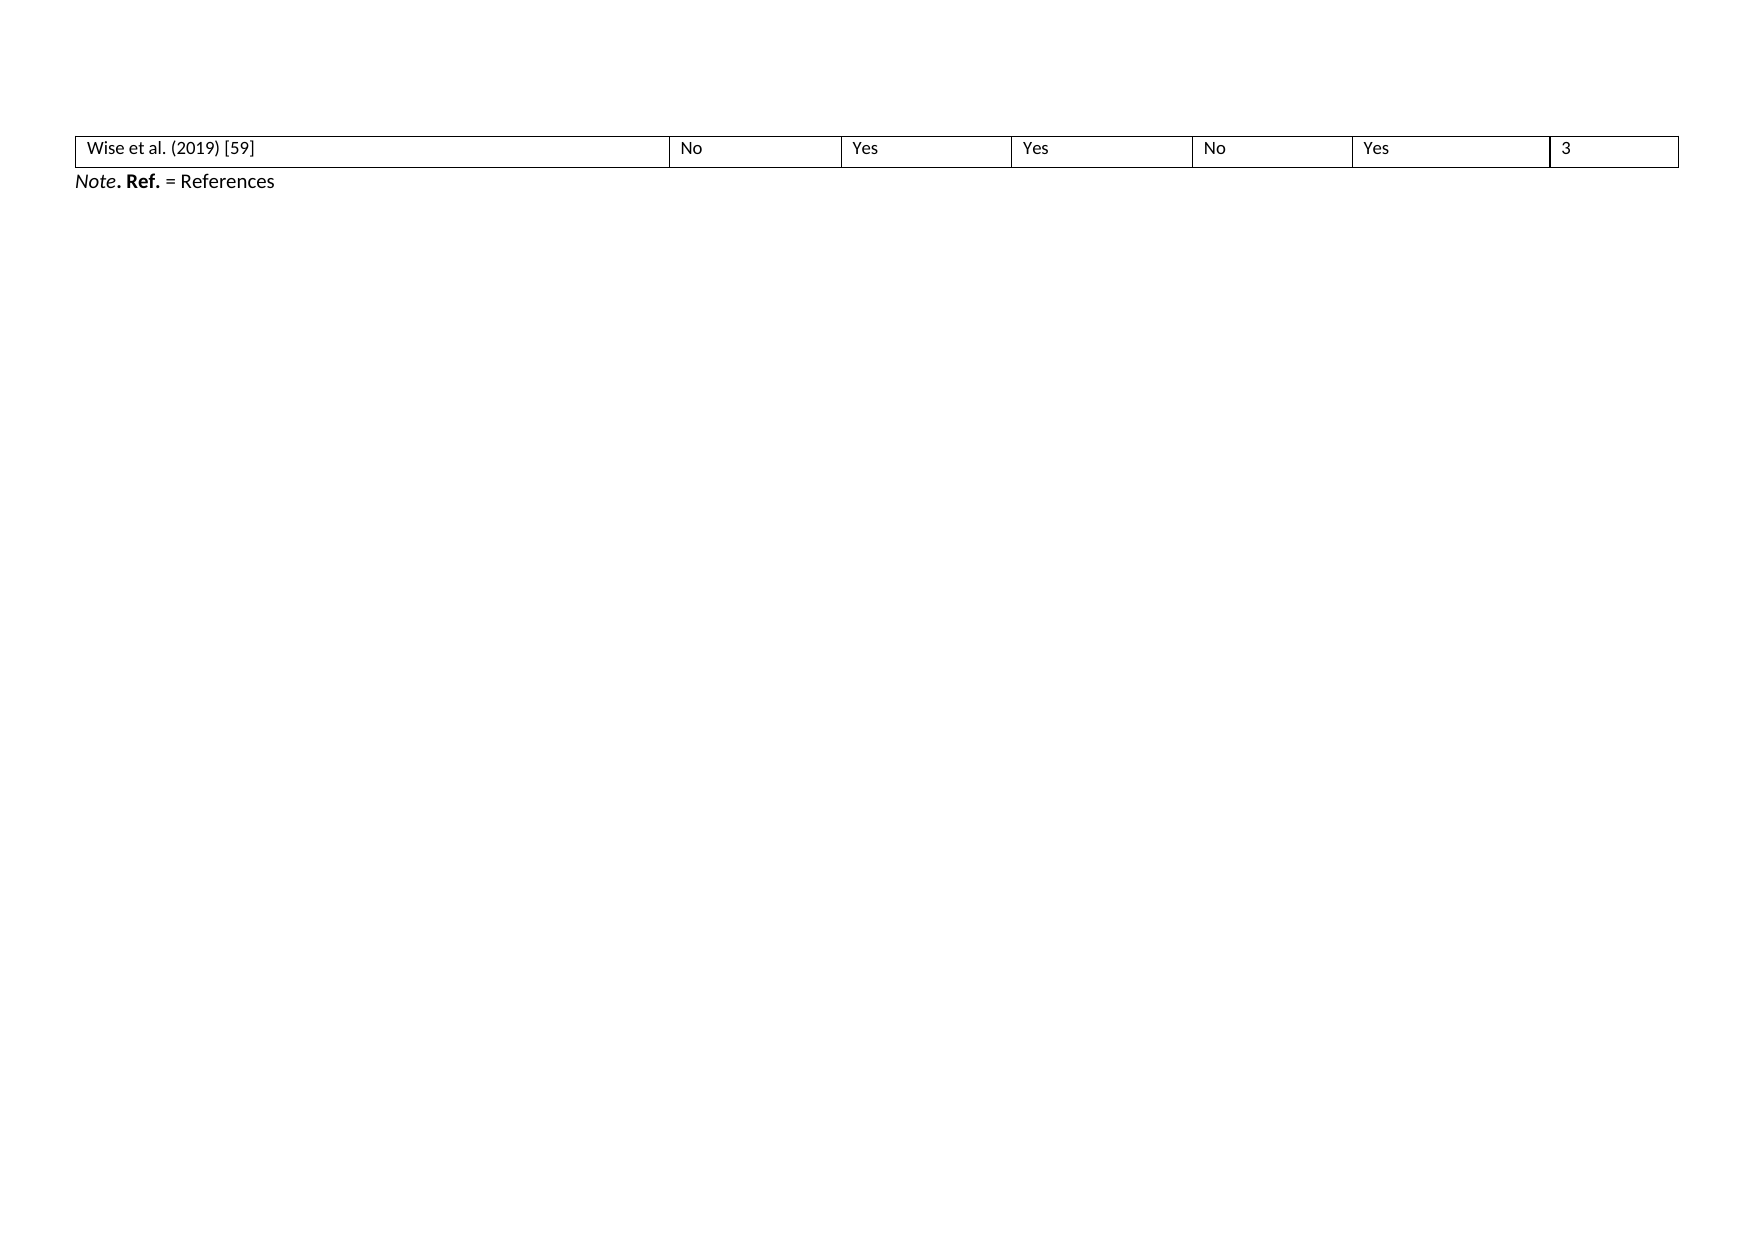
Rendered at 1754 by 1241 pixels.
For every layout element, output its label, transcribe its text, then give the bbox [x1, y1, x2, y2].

table_cell No [1193, 137, 1352, 167]
text Note. Ref. = References [75, 168, 1679, 193]
table_cell Wise et al. (2019) [59] [76, 137, 669, 167]
table_cell 3 [1551, 137, 1678, 167]
table_cell No [670, 137, 841, 167]
table_cell Yes [842, 137, 1011, 167]
table_cell Yes [1353, 137, 1549, 167]
table_cell Yes [1012, 137, 1192, 167]
